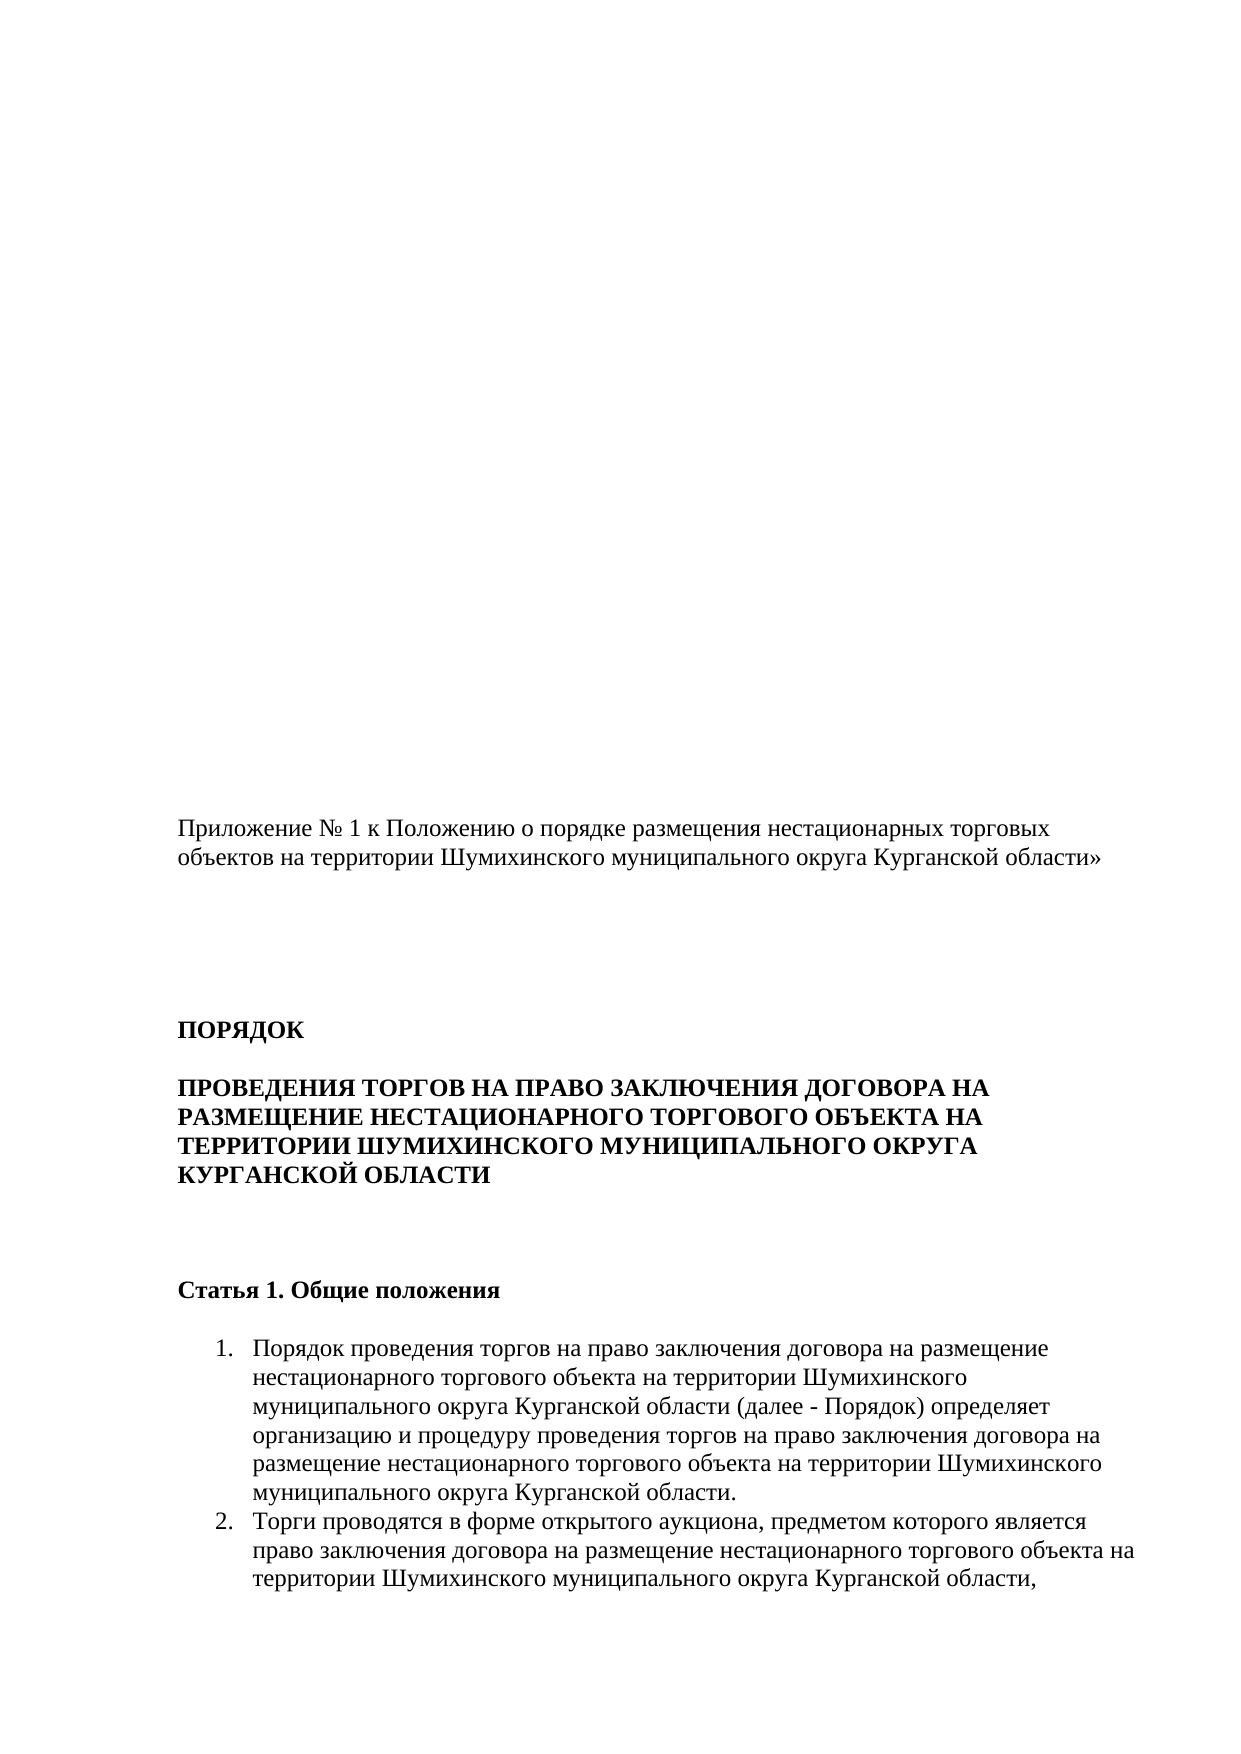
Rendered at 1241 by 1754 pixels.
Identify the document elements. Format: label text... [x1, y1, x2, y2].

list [215, 1506, 1152, 1592]
text ПОРЯДОК [177, 1016, 1152, 1044]
text Приложение № 1 к Положению о порядке размещения нестационарных торговых объектов на территории Шумихинского муниципального округа Курганской области» [177, 813, 1152, 871]
text Статья 1. Общие положения [177, 1276, 1152, 1304]
list Порядок проведения торгов на право заключения договора на размещение нестационарного торгового объекта на территории Шумихинского муниципального округа Курганской области (далее - Порядок) определяет организацию и процедуру проведения торгов на право заключения договора на размещение нестационарного торгового объекта на территории Шумихинского муниципального округа Курганской области. [215, 1333, 1152, 1506]
text ПРОВЕДЕНИЯ ТОРГОВ НА ПРАВО ЗАКЛЮЧЕНИЯ ДОГОВОРА НА РАЗМЕЩЕНИЕ НЕСТАЦИОНАРНОГО ТОРГОВОГО ОБЪЕКТА НА ТЕРРИТОРИИ ШУМИХИНСКОГО МУНИЦИПАЛЬНОГО ОКРУГА КУРГАНСКОЙ ОБЛАСТИ [177, 1073, 1152, 1188]
